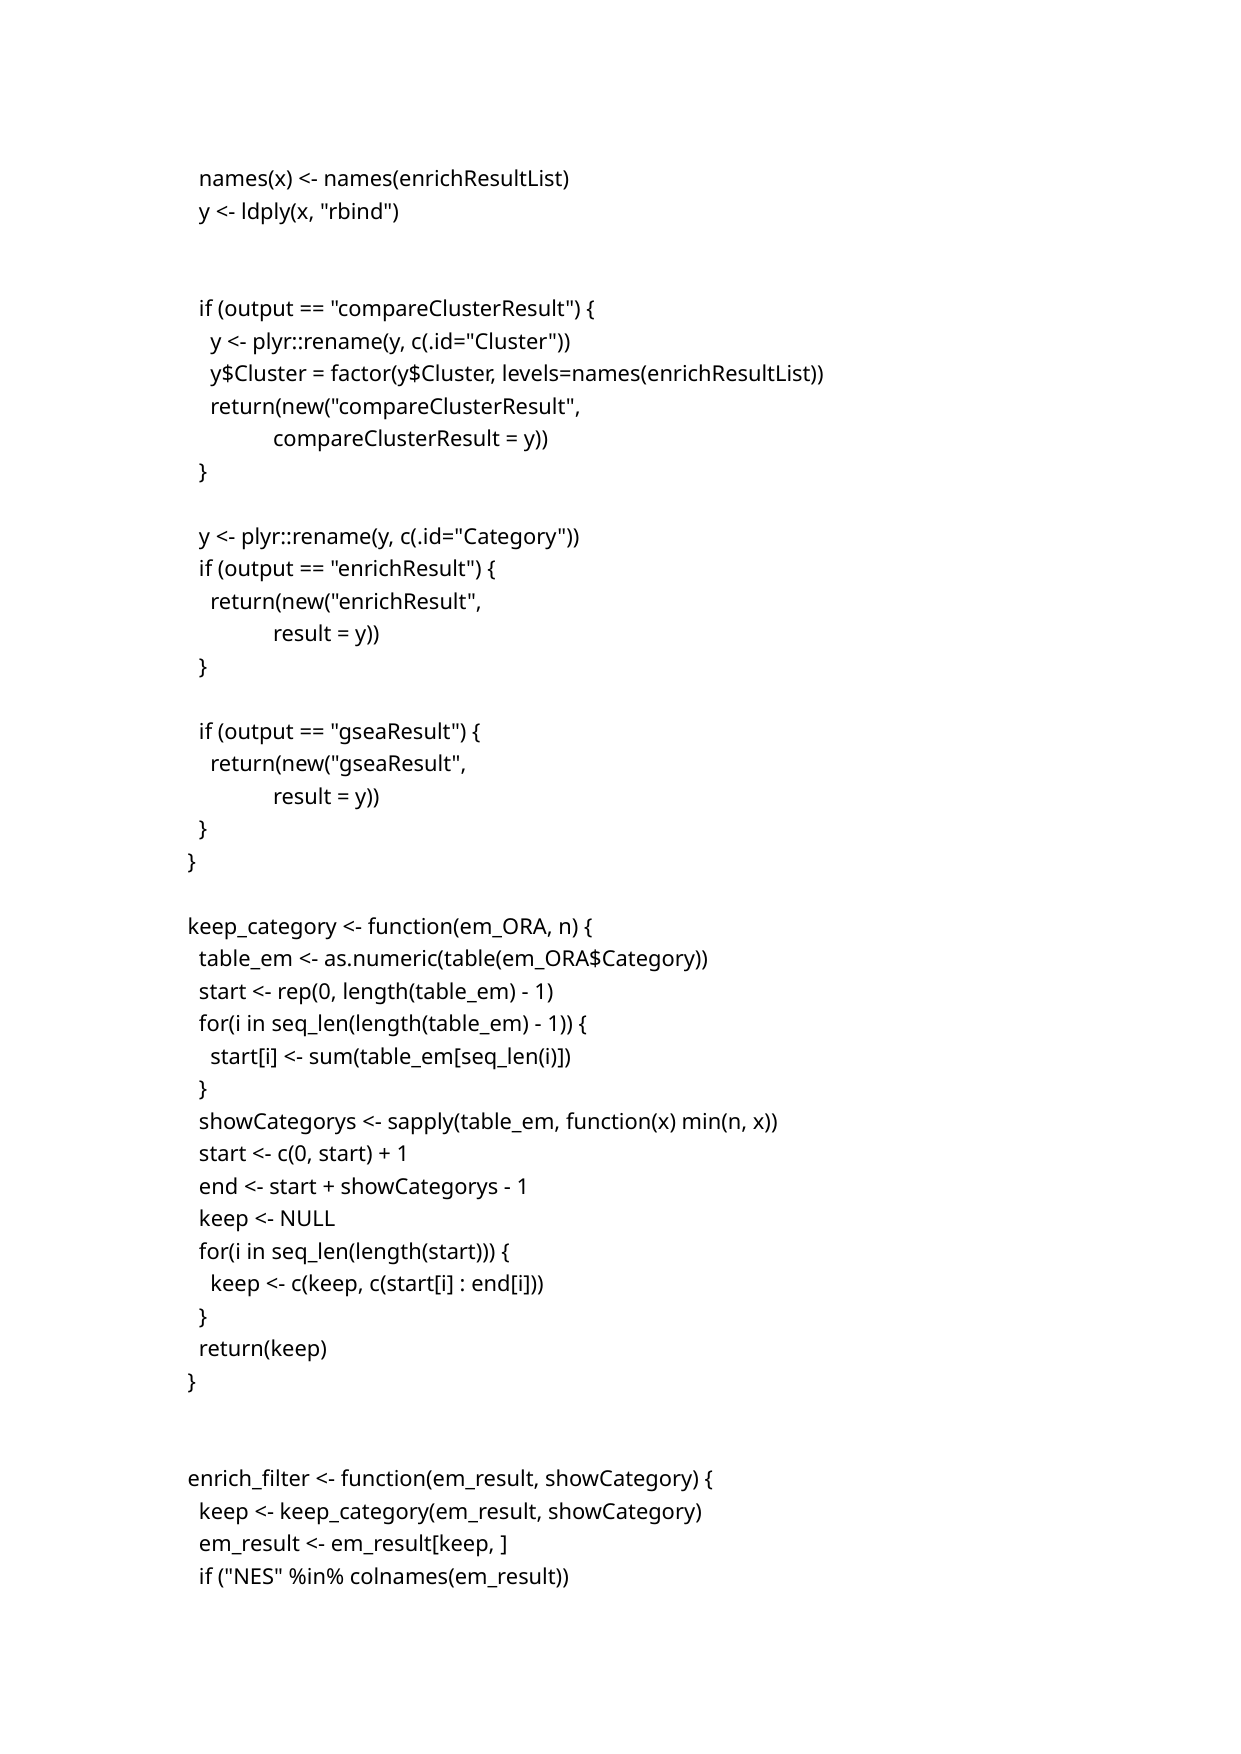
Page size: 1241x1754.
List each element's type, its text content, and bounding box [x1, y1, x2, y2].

text start <- rep(0, length(table_em) - 1) [187, 974, 1053, 1007]
text end <- start + showCategorys - 1 [187, 1169, 1053, 1202]
text keep <- keep_category(em_result, showCategory) [187, 1494, 1053, 1527]
text names(x) <- names(enrichResultList) [187, 162, 1053, 194]
text enrich_filter <- function(em_result, showCategory) { [187, 1462, 1053, 1494]
text y <- plyr::rename(y, c(.id="Cluster")) [187, 324, 1053, 357]
text y$Cluster = factor(y$Cluster, levels=names(enrichResultList)) [187, 357, 1053, 389]
text table_em <- as.numeric(table(em_ORA$Category)) [187, 942, 1053, 974]
text return(new("gseaResult", [187, 747, 1053, 779]
text keep_category <- function(em_ORA, n) { [187, 909, 1053, 942]
text if (output == "enrichResult") { [187, 552, 1053, 584]
text compareClusterResult = y)) [187, 422, 1053, 454]
text if (output == "compareClusterResult") { [187, 292, 1053, 324]
text } [187, 812, 1053, 844]
text } [187, 1364, 1053, 1397]
text start[i] <- sum(table_em[seq_len(i)]) [187, 1039, 1053, 1072]
text result = y)) [187, 779, 1053, 812]
text keep <- c(keep, c(start[i] : end[i])) [187, 1267, 1053, 1299]
text keep <- NULL [187, 1202, 1053, 1234]
text showCategorys <- sapply(table_em, function(x) min(n, x)) [187, 1104, 1053, 1137]
text y <- ldply(x, "rbind") [187, 194, 1053, 227]
text return(keep) [187, 1332, 1053, 1364]
text } [187, 844, 1053, 877]
text em_result <- em_result[keep, ] [187, 1527, 1053, 1559]
text start <- c(0, start) + 1 [187, 1137, 1053, 1169]
text for(i in seq_len(length(table_em) - 1)) { [187, 1007, 1053, 1039]
text result = y)) [187, 617, 1053, 649]
text if ("NES" %in% colnames(em_result)) [187, 1559, 1053, 1592]
text } [187, 649, 1053, 682]
text for(i in seq_len(length(start))) { [187, 1234, 1053, 1267]
text } [187, 1072, 1053, 1104]
text if (output == "gseaResult") { [187, 714, 1053, 747]
text y <- plyr::rename(y, c(.id="Category")) [187, 519, 1053, 552]
text } [187, 454, 1053, 487]
text return(new("enrichResult", [187, 584, 1053, 617]
text } [187, 1299, 1053, 1332]
text return(new("compareClusterResult", [187, 389, 1053, 422]
